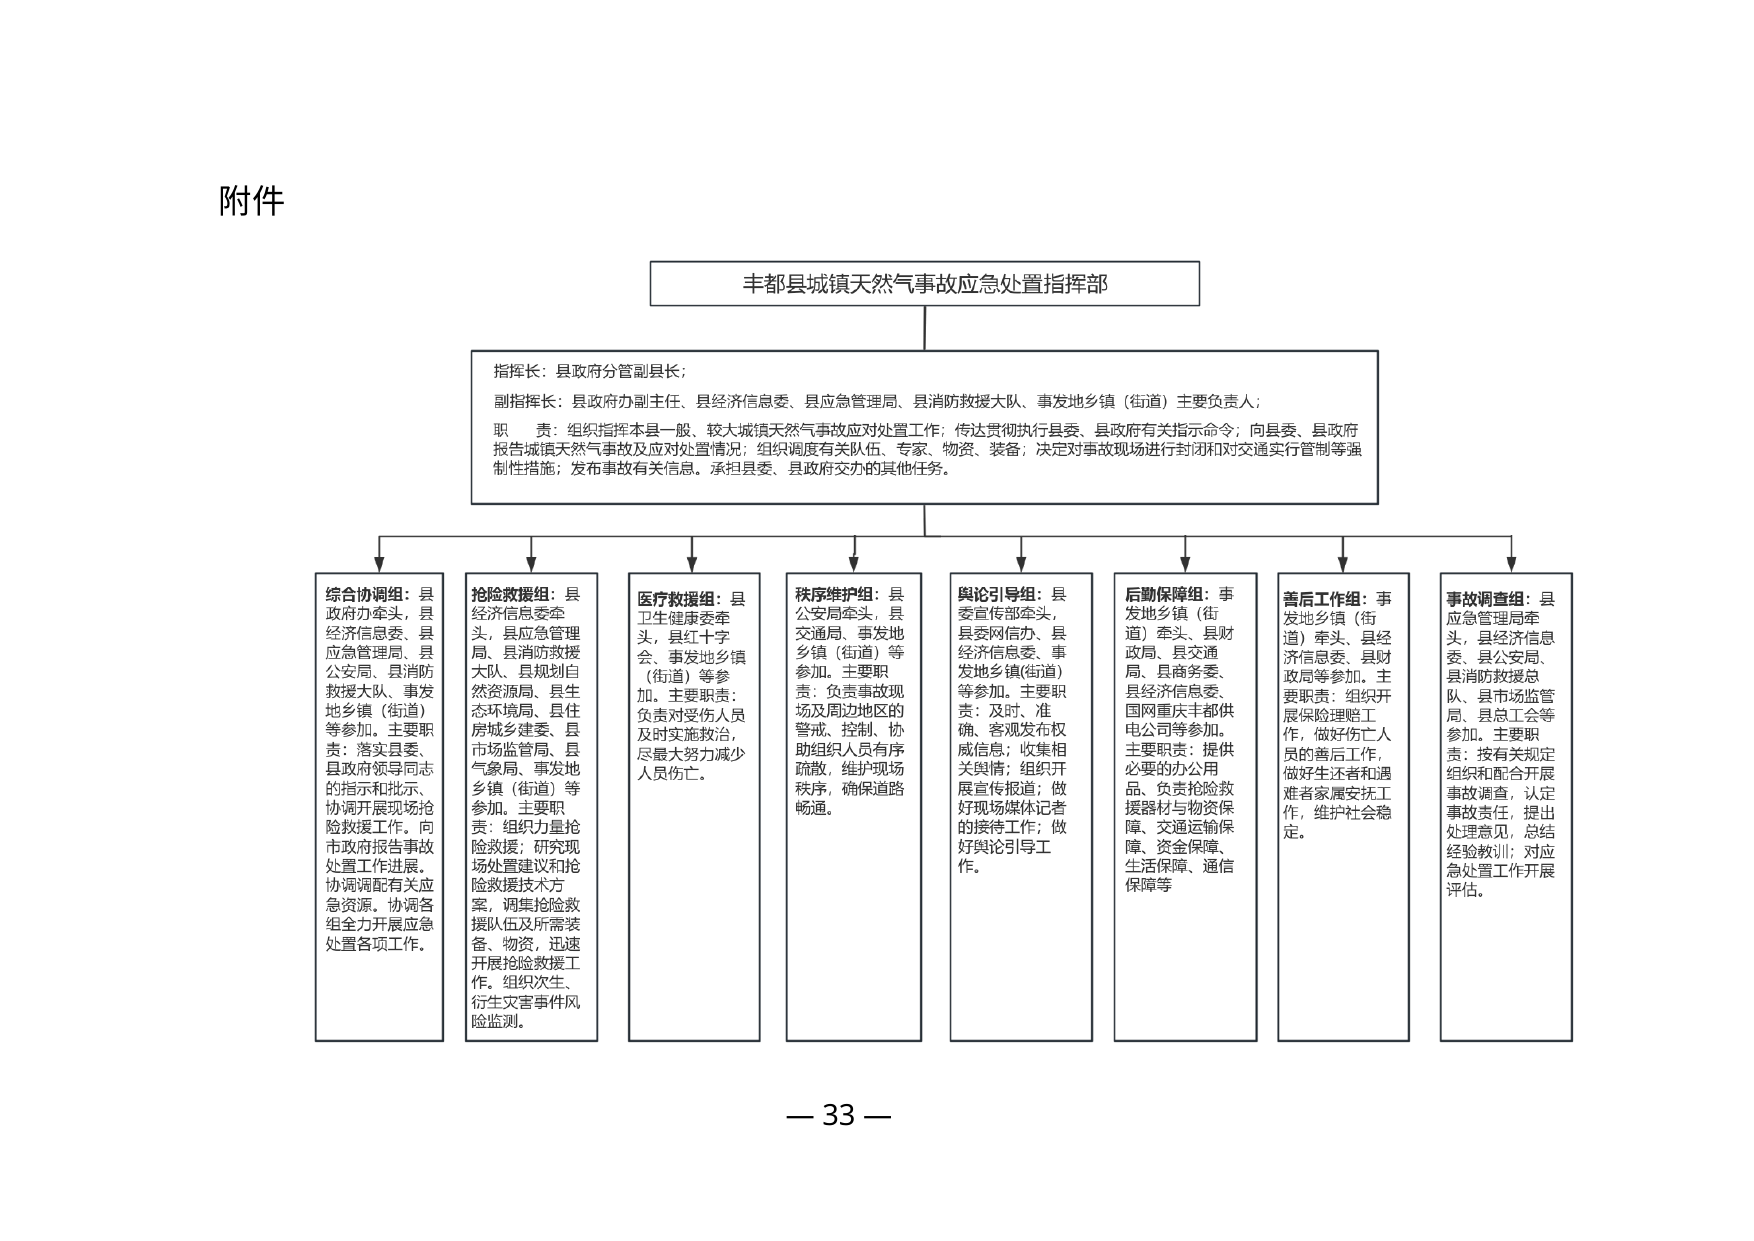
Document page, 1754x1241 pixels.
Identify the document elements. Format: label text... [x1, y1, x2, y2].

picture [285, 231, 1601, 1070]
subtitle 附件 [218, 167, 1535, 232]
